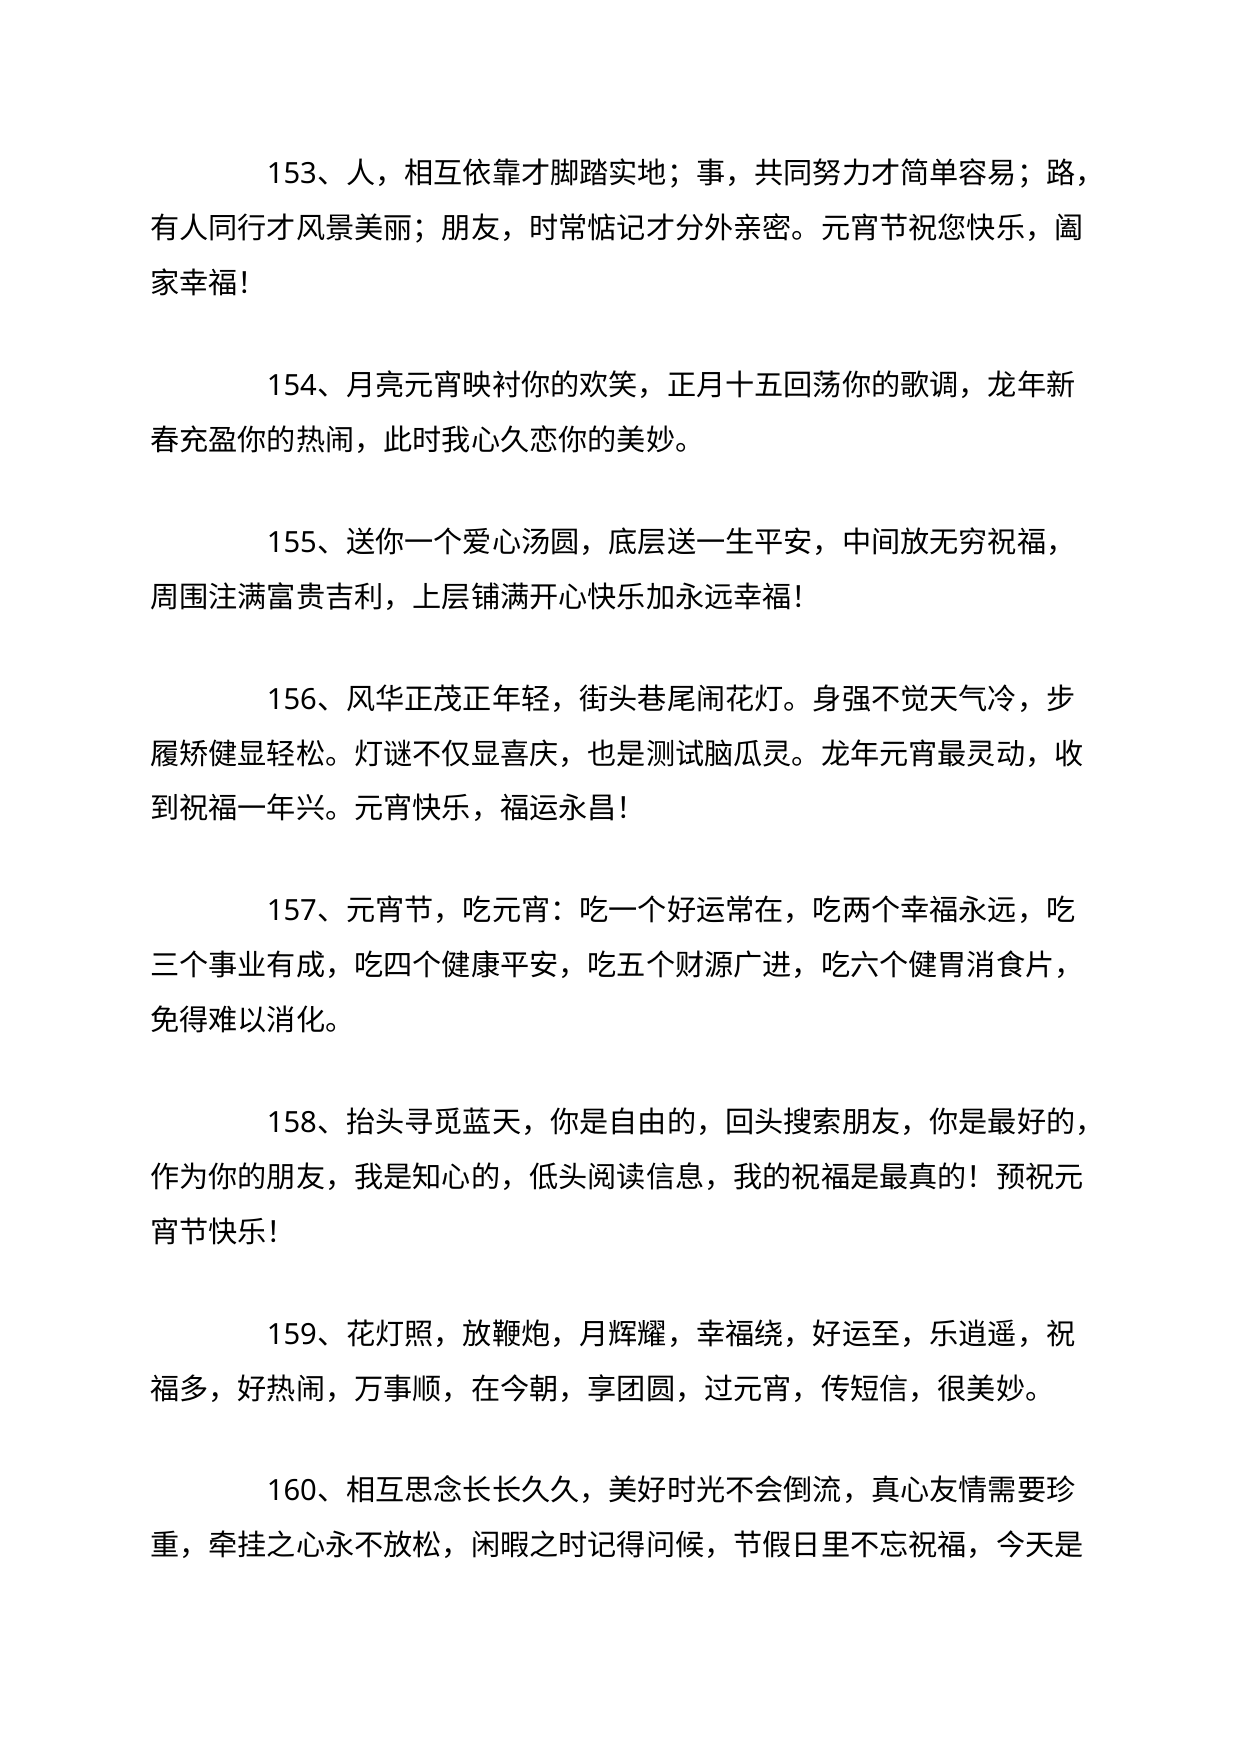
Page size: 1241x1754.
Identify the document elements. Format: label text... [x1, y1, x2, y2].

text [150, 1467, 1090, 1564]
text 157、元宵节，吃元宵：吃一个好运常在，吃两个幸福永远，吃三个事业有成，吃四个健康平安，吃五个财源广进，吃六个健胃消食片，免得难以消化。 [150, 887, 1090, 1039]
text 153、人，相互依靠才脚踏实地；事，共同努力才简单容易；路，有人同行才风景美丽；朋友，时常惦记才分外亲密。元宵节祝您快乐，阖家幸福！ [150, 150, 1090, 302]
text 154、月亮元宵映衬你的欢笑，正月十五回荡你的歌调，龙年新春充盈你的热闹，此时我心久恋你的美妙。 [150, 362, 1090, 459]
text 158、抬头寻觅蓝天，你是自由的，回头搜索朋友，你是最好的，作为你的朋友，我是知心的，低头阅读信息，我的祝福是最真的！预祝元宵节快乐！ [150, 1098, 1090, 1251]
text 156、风华正茂正年轻，街头巷尾闹花灯。身强不觉天气冷，步履矫健显轻松。灯谜不仅显喜庆，也是测试脑瓜灵。龙年元宵最灵动，收到祝福一年兴。元宵快乐，福运永昌！ [150, 675, 1090, 827]
text 159、花灯照，放鞭炮，月辉耀，幸福绕，好运至，乐逍遥，祝福多，好热闹，万事顺，在今朝，享团圆，过元宵，传短信，很美妙。 [150, 1310, 1090, 1407]
text 155、送你一个爱心汤圆，底层送一生平安，中间放无穷祝福，周围注满富贵吉利，上层铺满开心快乐加永远幸福！ [150, 518, 1090, 616]
